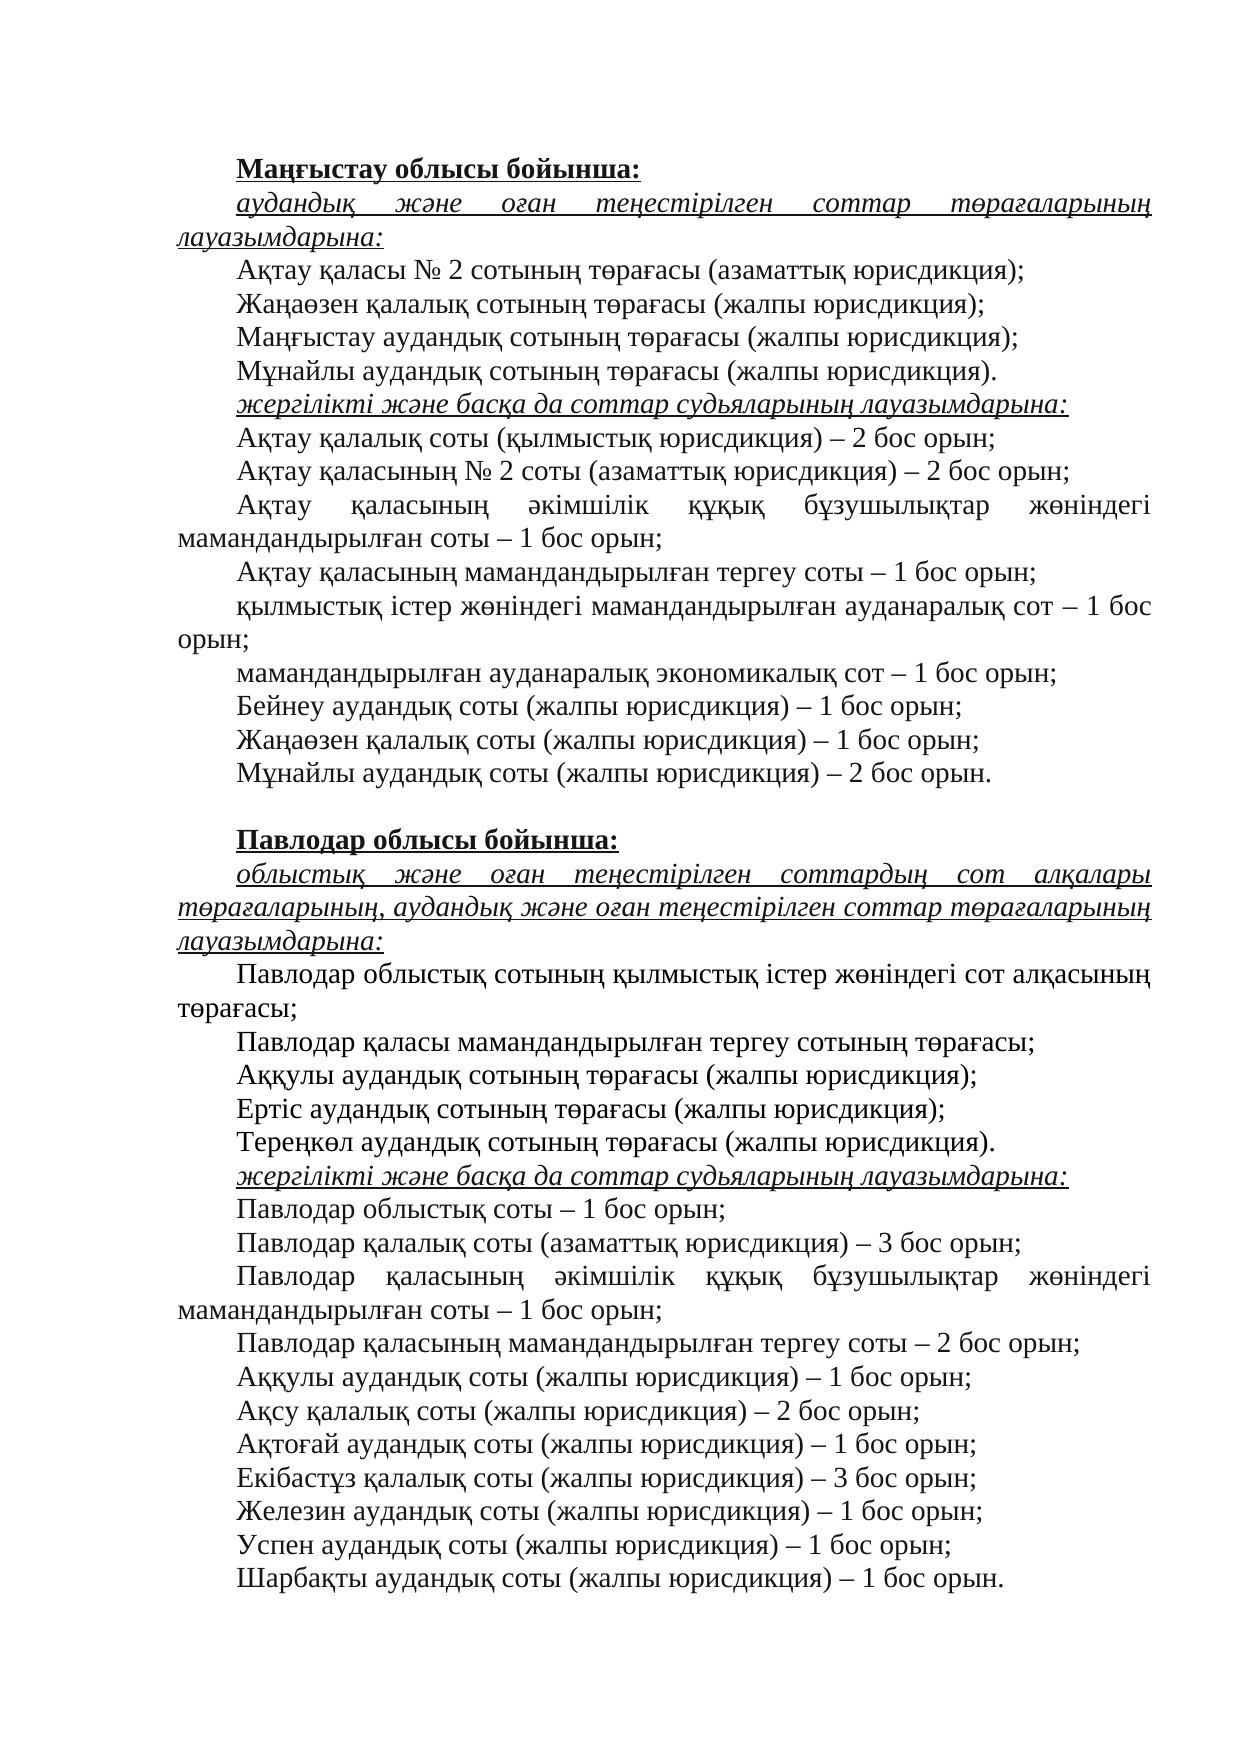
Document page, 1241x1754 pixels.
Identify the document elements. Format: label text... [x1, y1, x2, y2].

text Тереңкөл аудандық сотының төрағасы (жалпы юрисдикция). [177, 1124, 1152, 1158]
text Мұнайлы аудандық сотының төрағасы (жалпы юрисдикция). [177, 353, 1152, 386]
text Ақтау қаласы № 2 сотының төрағасы (азаматтық юрисдикция); [177, 252, 1152, 286]
text Павлодар облысы бойынша: [177, 822, 1152, 856]
text Шарбақты аудандық соты (жалпы юрисдикция) – 1 бос орын. [177, 1560, 1152, 1594]
text Павлодар қалалық соты (азаматтық юрисдикция) – 3 бос орын; [177, 1225, 1152, 1258]
text Павлодар қаласының әкімшілік құқық бұзушылықтар жөніндегі мамандандырылған соты – 1 бос орын; [177, 1258, 1152, 1326]
text Ертіс аудандық сотының төрағасы (жалпы юрисдикция); [177, 1091, 1152, 1124]
text Успен аудандық соты (жалпы юрисдикция) – 1 бос орын; [177, 1527, 1152, 1560]
text Аққулы аудандық соты (жалпы юрисдикция) – 1 бос орын; [177, 1359, 1152, 1393]
text Маңғыстау аудандық сотының төрағасы (жалпы юрисдикция); [177, 319, 1152, 353]
text Павлодар облыстық соты – 1 бос орын; [177, 1191, 1152, 1225]
text Железин аудандық соты (жалпы юрисдикция) – 1 бос орын; [177, 1493, 1152, 1527]
text қылмыстық істер жөніндегі мамандандырылған ауданаралық сот – 1 бос орын; [177, 588, 1152, 655]
text Жаңаөзен қалалық соты (жалпы юрисдикция) – 1 бос орын; [177, 722, 1152, 755]
text Ақтау қалалық соты (қылмыстық юрисдикция) – 2 бос орын; [177, 420, 1152, 453]
text Маңғыстау облысы бойынша: [177, 152, 1152, 185]
text Ақтау қаласының мамандандырылған тергеу соты – 1 бос орын; [177, 554, 1152, 588]
text Мұнайлы аудандық соты (жалпы юрисдикция) – 2 бос орын. [177, 755, 1152, 789]
text жергілікті және басқа да соттар судьяларының лауазымдарына: [177, 386, 1152, 420]
text Павлодар облыстық сотының қылмыстық істер жөніндегі сот алқасының төрағасы; [177, 957, 1152, 1024]
text Ақтау қаласының әкімшілік құқық бұзушылықтар жөніндегі мамандандырылған соты – 1 бос орын; [177, 487, 1152, 554]
text мамандандырылған ауданаралық экономикалық сот – 1 бос орын; [177, 655, 1152, 688]
text Жаңаөзен қалалық сотының төрағасы (жалпы юрисдикция); [177, 286, 1152, 319]
text Бейнеу аудандық соты (жалпы юрисдикция) – 1 бос орын; [177, 688, 1152, 722]
text Екібастұз қалалық соты (жалпы юрисдикция) – 3 бос орын; [177, 1460, 1152, 1493]
text облыстық және оған теңестірілген соттардың сот алқалары төрағаларының, аудандық және оған теңестірілген соттар төрағаларының лауазымдарына: [177, 856, 1152, 919]
text Ақтау қаласының № 2 соты (азаматтық юрисдикция) – 2 бос орын; [177, 453, 1152, 487]
text жергілікті және басқа да соттар судьяларының лауазымдарына: [177, 1158, 1152, 1191]
text Павлодар қаласы мамандандырылған тергеу сотының төрағасы; [177, 1024, 1152, 1057]
text Павлодар қаласының мамандандырылған тергеу соты – 2 бос орын; [177, 1326, 1152, 1359]
text Ақтоғай аудандық соты (жалпы юрисдикция) – 1 бос орын; [177, 1426, 1152, 1460]
text Ақсу қалалық соты (жалпы юрисдикция) – 2 бос орын; [177, 1393, 1152, 1426]
text Аққулы аудандық сотының төрағасы (жалпы юрисдикция); [177, 1057, 1152, 1091]
text облыстық және оған теңестірілген соттардың сот алқалары төрағаларының, аудандық және оған теңестірілген соттар төрағаларының лауазымдарына: [177, 920, 1152, 957]
text аудандық және оған теңестірілген соттар төрағаларының лауазымдарына: [177, 185, 1152, 252]
